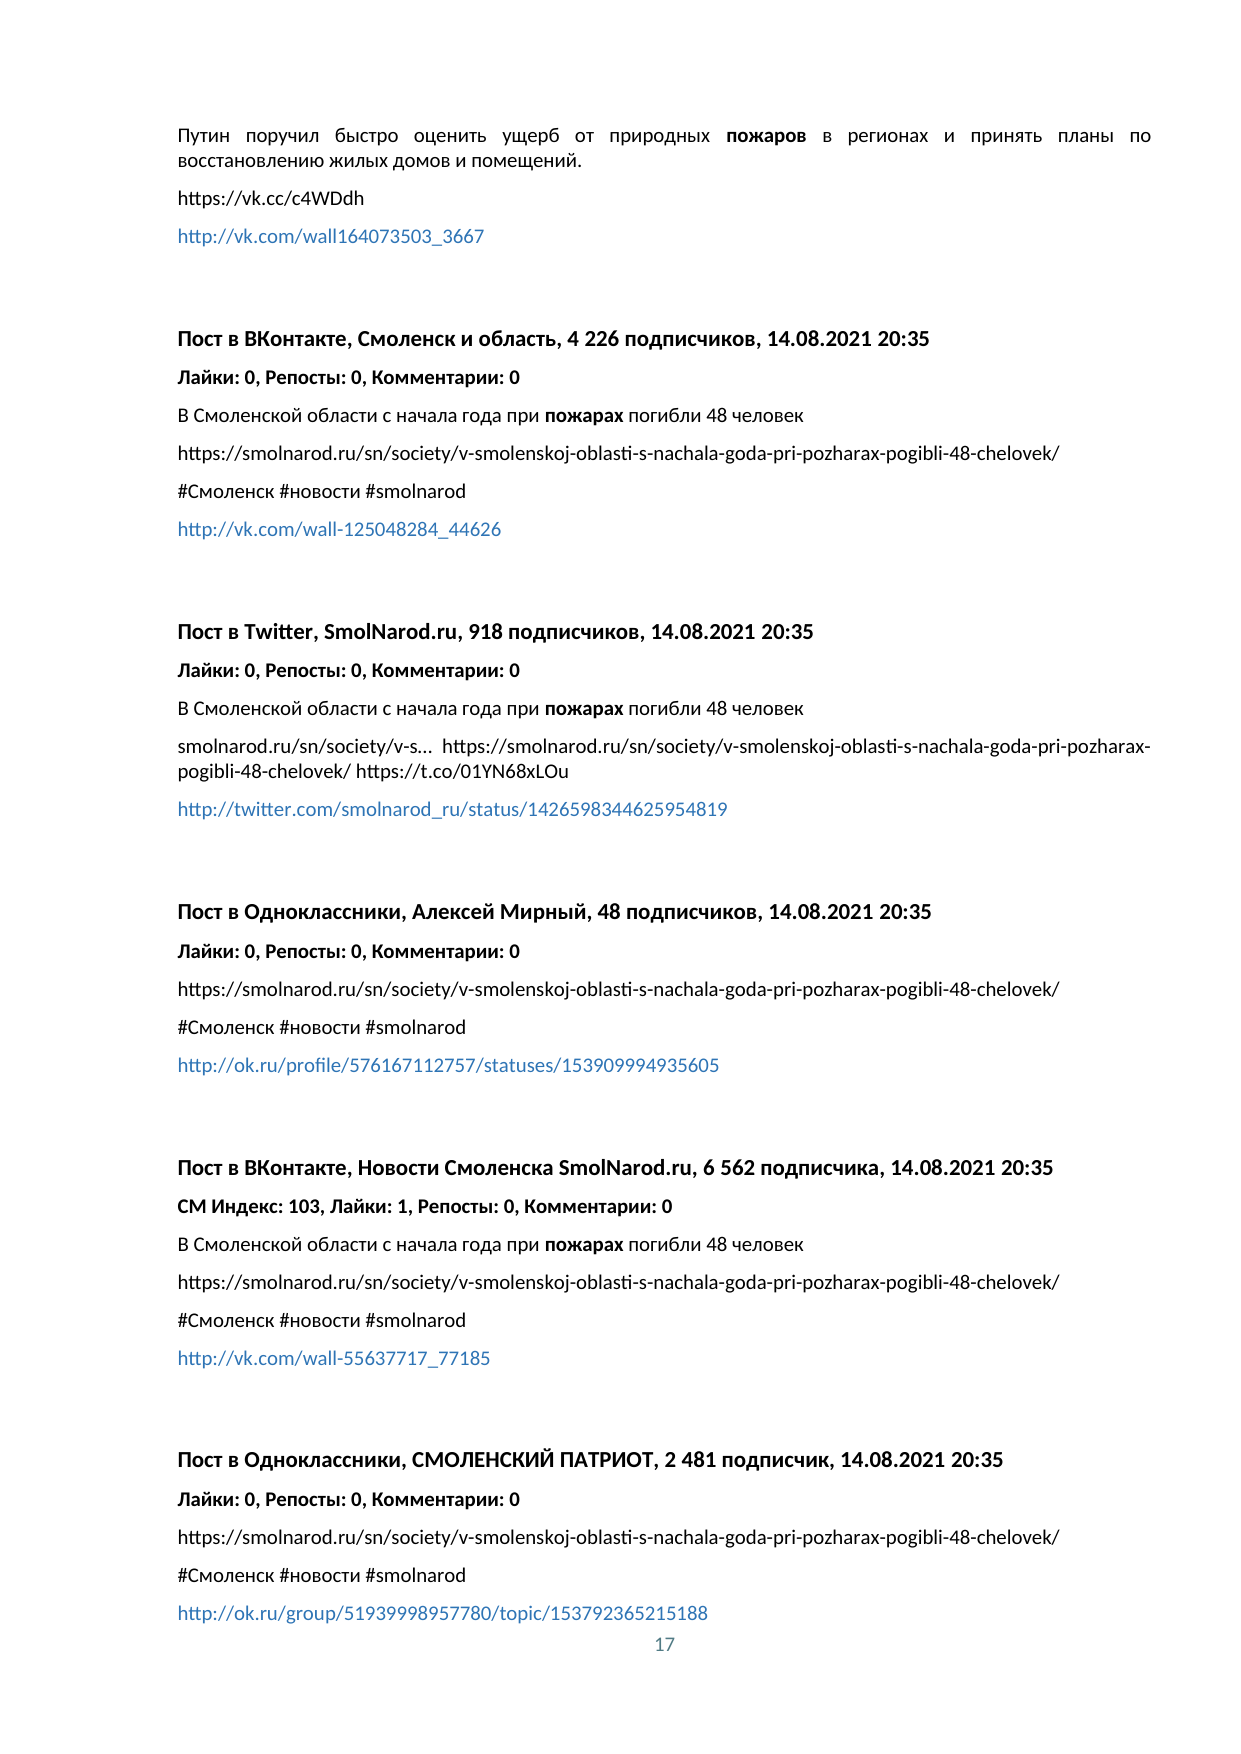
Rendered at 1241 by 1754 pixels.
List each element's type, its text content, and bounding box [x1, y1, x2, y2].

text Пост в ВКонтакте, Новости Смоленска SmolNarod.ru, 6 562 подписчика, 14.08.2021 20:35 [177, 1153, 1152, 1181]
text http://twitter.com/smolnarod_ru/status/1426598344625954819 [177, 797, 1152, 822]
text В Смоленской области с начала года при пожарах погибли 48 человек [177, 1231, 1152, 1256]
text https://smolnarod.ru/sn/society/v-smolenskoj-oblasti-s-nachala-goda-pri-pozharax-pogibli-48-chelovek/ [177, 440, 1152, 466]
text http://vk.com/wall164073503_3667 [177, 223, 1152, 248]
text smolnarod.ru/sn/society/v-s… https://smolnarod.ru/sn/society/v-smolenskoj-oblasti-s-nachala-goda-pri-pozharax-pogibli-48-chelovek/ https://t.co/01YN68xLOu [177, 733, 1152, 784]
text #Смоленск #новости #smolnarod [177, 1014, 1152, 1039]
text #Смоленск #новости #smolnarod [177, 1562, 1152, 1587]
text Лайки: 0, Репосты: 0, Комментарии: 0 [177, 1486, 1152, 1512]
text Пост в Одноклассники, Алексей Мирный, 48 подписчиков, 14.08.2021 20:35 [177, 897, 1152, 926]
text В Смоленской области с начала года при пожарах погибли 48 человек [177, 695, 1152, 721]
text https://smolnarod.ru/sn/society/v-smolenskoj-oblasti-s-nachala-goda-pri-pozharax-pogibli-48-chelovek/ [177, 1524, 1152, 1549]
text Пост в Одноклассники, СМОЛЕНСКИЙ ПАТРИОТ, 2 481 подписчик, 14.08.2021 20:35 [177, 1446, 1152, 1474]
text https://smolnarod.ru/sn/society/v-smolenskoj-oblasti-s-nachala-goda-pri-pozharax-pogibli-48-chelovek/ [177, 976, 1152, 1001]
text Пост в Twitter, SmolNarod.ru, 918 подписчиков, 14.08.2021 20:35 [177, 617, 1152, 645]
text https://vk.cc/c4WDdh [177, 185, 1152, 211]
text Лайки: 0, Репосты: 0, Комментарии: 0 [177, 364, 1152, 390]
text http://vk.com/wall-125048284_44626 [177, 516, 1152, 542]
text В Смоленской области с начала года при пожарах погибли 48 человек [177, 402, 1152, 428]
text Лайки: 0, Репосты: 0, Комментарии: 0 [177, 657, 1152, 683]
text https://smolnarod.ru/sn/society/v-smolenskoj-oblasti-s-nachala-goda-pri-pozharax-pogibli-48-chelovek/ [177, 1269, 1152, 1294]
text Пост в ВКонтакте, Смоленск и область, 4 226 подписчиков, 14.08.2021 20:35 [177, 324, 1152, 352]
text Путин поручил быстро оценить ущерб от природных пожаров в регионах и принять планы по восстановлению жилых домов и помещений. [177, 122, 1152, 173]
text #Смоленск #новости #smolnarod [177, 478, 1152, 504]
text http://ok.ru/group/51939998957780/topic/153792365215188 [177, 1600, 1152, 1625]
text http://ok.ru/profile/576167112757/statuses/153909994935605 [177, 1052, 1152, 1077]
text СМ Индекс: 103, Лайки: 1, Репосты: 0, Комментарии: 0 [177, 1193, 1152, 1218]
text Лайки: 0, Репосты: 0, Комментарии: 0 [177, 938, 1152, 963]
text http://vk.com/wall-55637717_77185 [177, 1345, 1152, 1370]
text #Смоленск #новости #smolnarod [177, 1307, 1152, 1332]
